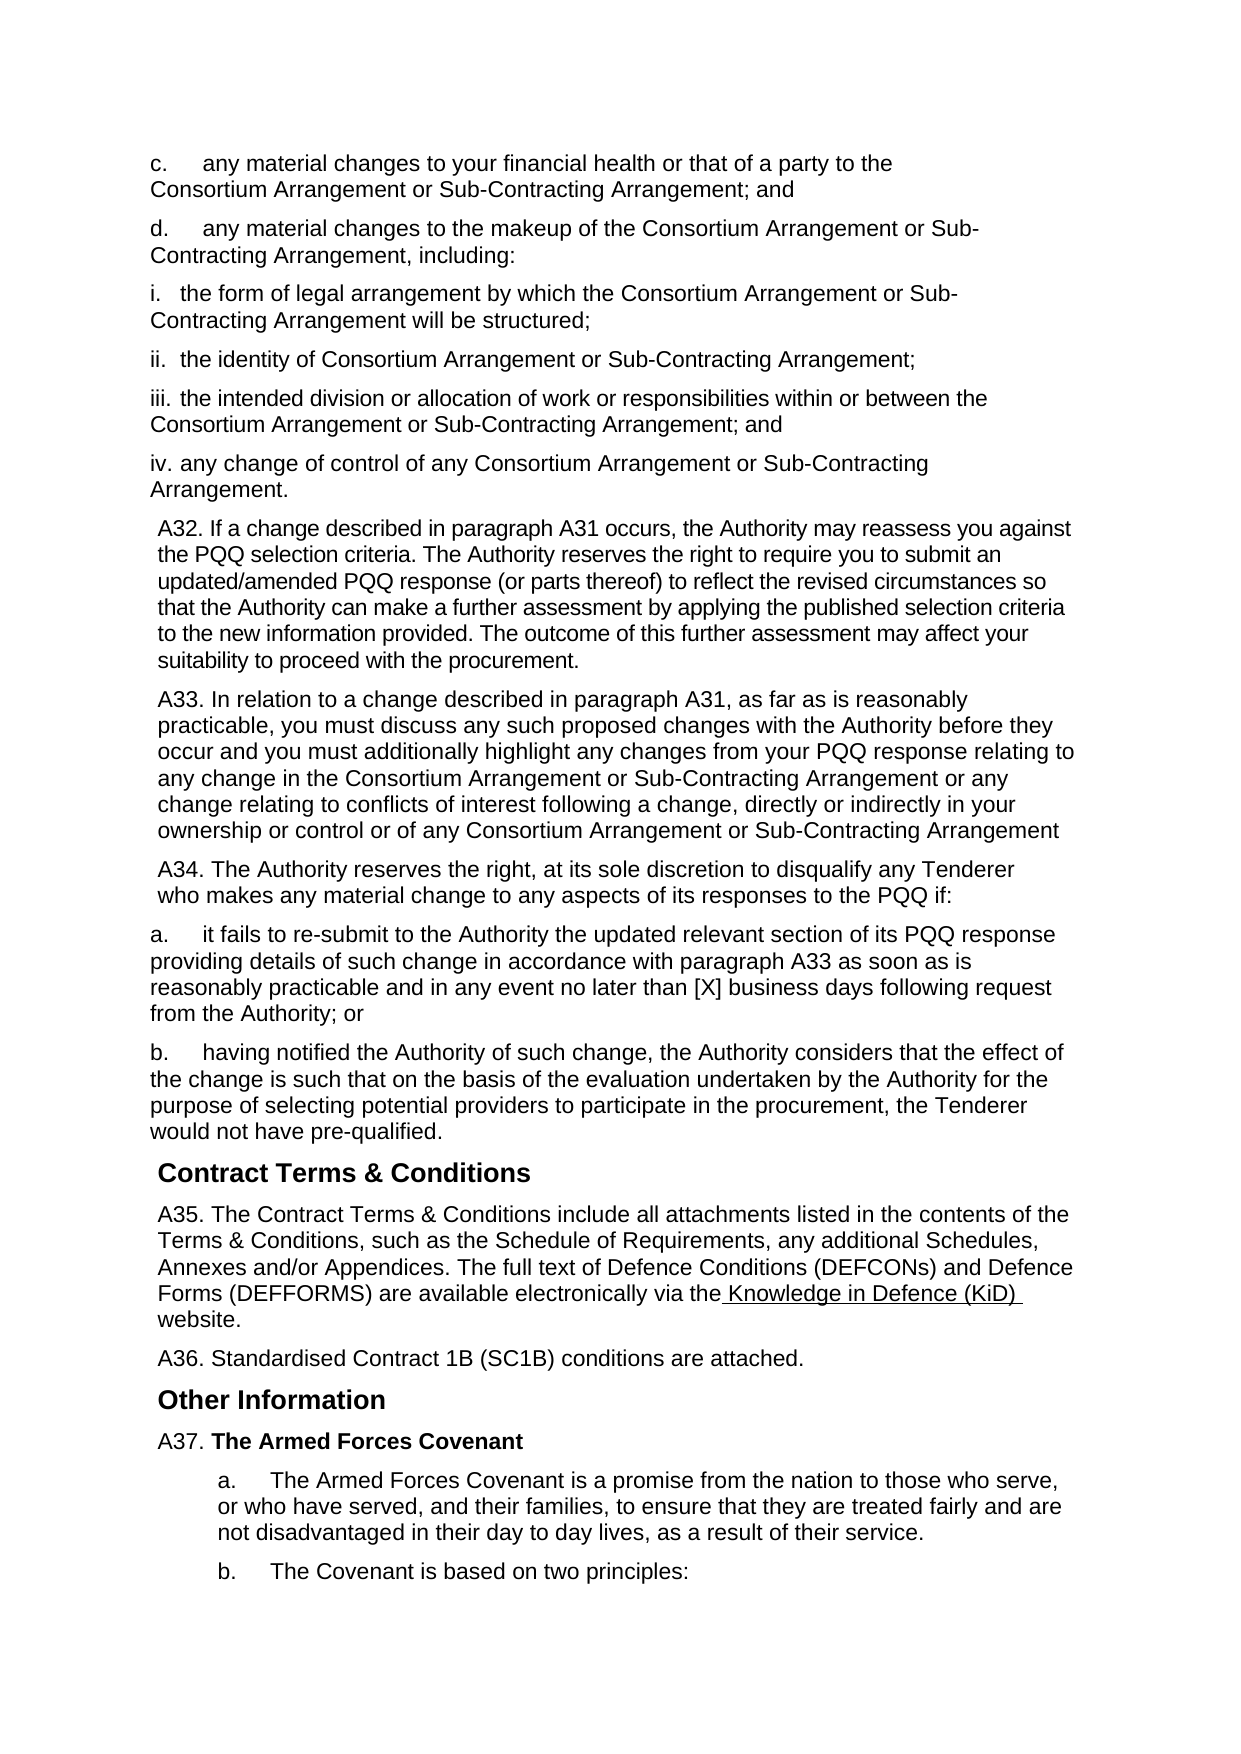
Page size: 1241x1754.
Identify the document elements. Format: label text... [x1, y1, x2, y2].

list having notified the Authority of such change, the Authority considers that the effect of the change is such that on the basis of the evaluation undertaken by the Authority for the purpose of selecting potential providers to participate in the procurement, the Tenderer would not have pre-qualified. [150, 1039, 1083, 1145]
text A37. The Armed Forces Covenant [157, 1428, 1090, 1454]
list it fails to re-submit to the Authority the updated relevant section of its PQQ response providing details of such change in accordance with paragraph A33 as soon as is reasonably practicable and in any event no later than [X] business days following request from the Authority; or [150, 921, 1068, 1027]
text a. The Armed Forces Covenant is a promise from the nation to those who serve, or who have served, and their families, to ensure that they are treated fairly and are not disadvantaged in their day to day lives, as a result of their service. [217, 1467, 1068, 1546]
text A36. Standardised Contract 1B (SC1B) conditions are attached. [157, 1345, 1090, 1372]
list the form of legal arrangement by which the Consortium Arrangement or Sub-Contracting Arrangement will be structured; [150, 280, 1075, 333]
text A32. If a change described in paragraph A31 occurs, the Authority may reassess you against the PQQ selection criteria. The Authority reserves the right to require you to submit an updated/amended PQQ response (or parts thereof) to reflect the revised circumstances so that the Authority can make a further assessment by applying the published selection criteria to the new information provided. The outcome of this further assessment may affect your suitability to proceed with the procurement. [157, 515, 1083, 673]
list the intended division or allocation of work or responsibilities within or between the Consortium Arrangement or Sub-Contracting Arrangement; and [150, 384, 1075, 437]
text Contract Terms & Conditions [157, 1157, 1090, 1188]
text Other Information [157, 1384, 1090, 1415]
text A34. The Authority reserves the right, at its sole discretion to disqualify any Tenderer who makes any material change to any aspects of its responses to the PQQ if: [157, 856, 1045, 909]
list the identity of Consortium Arrangement or Sub-Contracting Arrangement; [150, 346, 1090, 372]
list any material changes to your financial health or that of a party to the Consortium Arrangement or Sub-Contracting Arrangement; and [150, 150, 1000, 203]
text A33. In relation to a change described in paragraph A31, as far as is reasonably practicable, you must discuss any such proposed changes with the Authority before they occur and you must additionally highlight any changes from your PQQ response relating to any change in the Consortium Arrangement or Sub-Contracting Arrangement or any change relating to conflicts of interest following a change, directly or indirectly in your ownership or control or of any Consortium Arrangement or Sub-Contracting Arrangement [157, 686, 1083, 844]
list any material changes to the makeup of the Consortium Arrangement or Sub-Contracting Arrangement, including: [150, 215, 1075, 268]
list any change of control of any Consortium Arrangement or Sub-Contracting Arrangement. [150, 450, 1045, 502]
text b. The Covenant is based on two principles: [217, 1558, 1090, 1584]
text A35. The Contract Terms & Conditions include all attachments listed in the contents of the Terms & Conditions, such as the Schedule of Requirements, any additional Schedules, Annexes and/or Appendices. The full text of Defence Conditions (DEFCONs) and Defence Forms (DEFFORMS) are available electronically via the Knowledge in Defence (KiD) website. [157, 1201, 1075, 1333]
